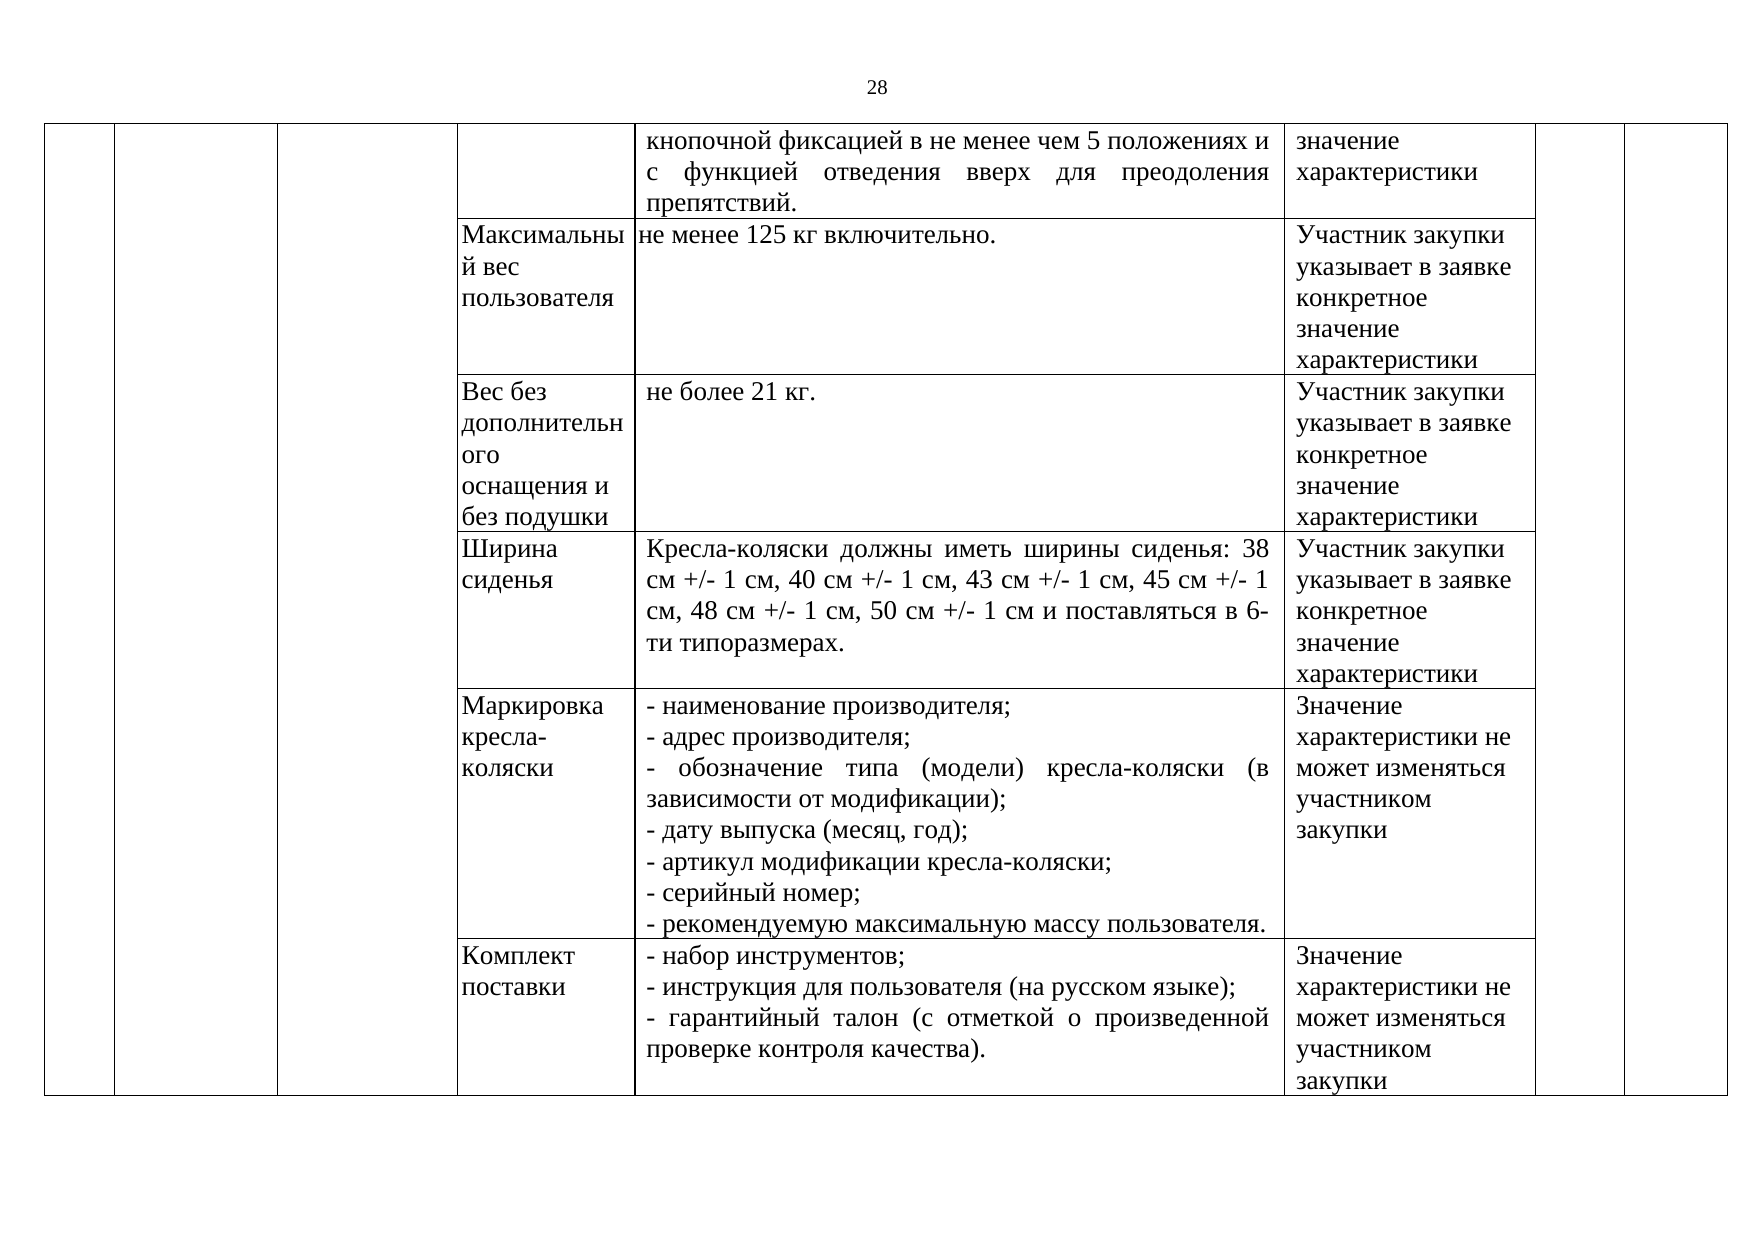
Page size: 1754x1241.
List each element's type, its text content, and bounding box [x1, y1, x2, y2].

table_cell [1285, 939, 1535, 1095]
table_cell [1285, 124, 1535, 218]
table_cell Участник закупки указывает в заявке конкретное значение характеристики [1285, 532, 1535, 688]
table_cell Ширина сиденья [458, 532, 634, 688]
table_cell Значение характеристики не может изменяться участником закупки [1285, 689, 1535, 938]
table_cell - наименование производителя; - адрес производителя; - обозначение типа (модели) кресла-коляски (в зависимости от модификации); - дату выпуска (месяц, год); - артикул модификации кресла-коляски; - серийный номер; - рекомендуемую максимальную массу пользователя. [636, 689, 1284, 938]
table_cell Максимальный вес пользователя [458, 219, 634, 374]
table_cell Кресла-коляски должны иметь ширины сиденья: 38 см +/- 1 см, 40 см +/- 1 см, 43 см +/- 1 см, 45 см +/- 1 см, 48 см +/- 1 см, 50 см +/- 1 см и поставляться в 6-ти типоразмерах. [636, 532, 1284, 688]
table_cell Участник закупки указывает в заявке конкретное значение характеристики [1285, 219, 1535, 374]
table_cell не менее 125 кг включительно. [636, 219, 1284, 374]
table_cell - набор инструментов; - инструкция для пользователя (на русском языке); - гарантийный талон (с отметкой о произведенной проверке контроля качества). [636, 939, 1284, 1095]
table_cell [458, 124, 634, 218]
table_cell Маркировка кресла-коляски [458, 689, 634, 938]
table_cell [636, 124, 1284, 218]
table_cell Участник закупки указывает в заявке конкретное значение характеристики [1285, 375, 1535, 531]
table_cell не более 21 кг. [636, 375, 1284, 531]
table_cell Вес без дополнительного оснащения и без подушки [458, 375, 634, 531]
table_cell Комплект поставки [458, 939, 634, 1095]
